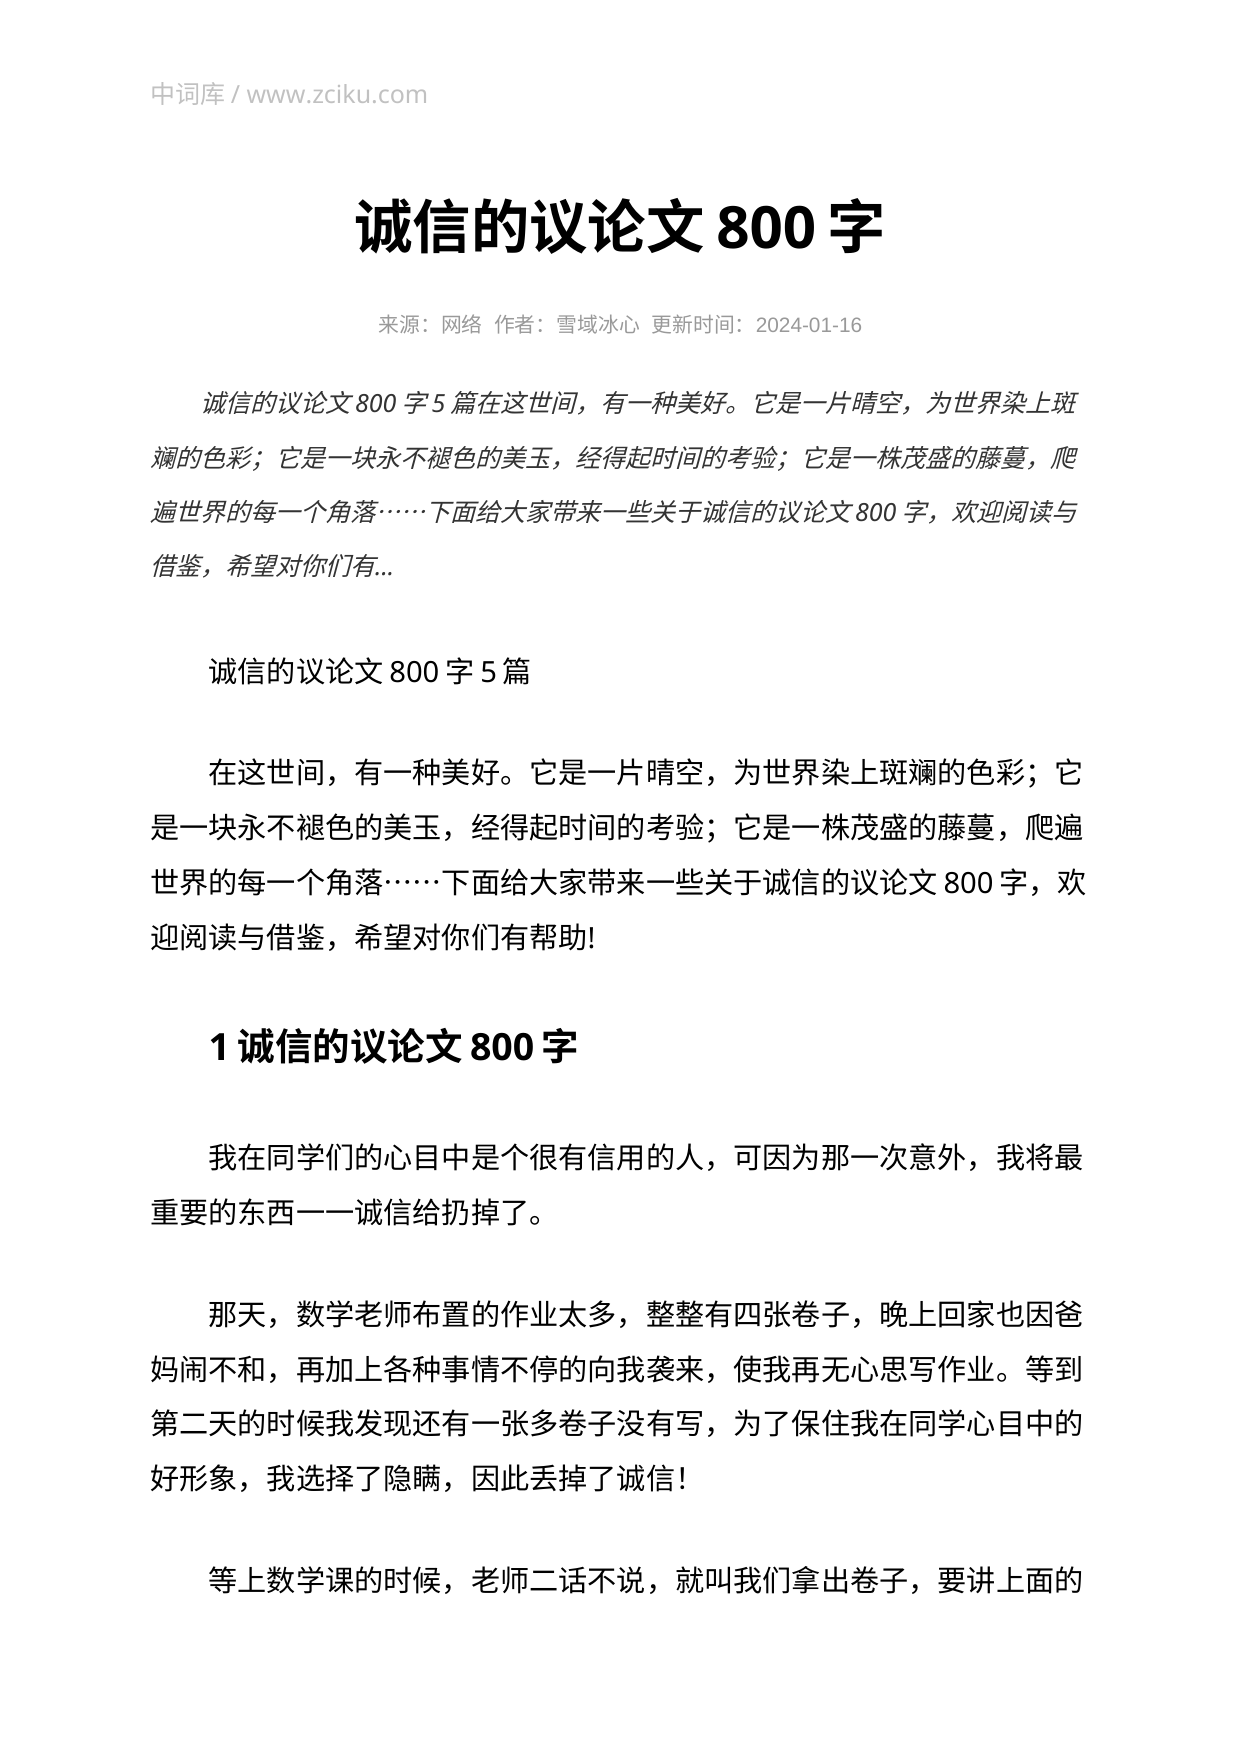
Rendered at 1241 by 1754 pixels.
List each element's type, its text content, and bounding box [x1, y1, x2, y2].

text 诚信的议论文800字5篇在这世间，有一种美好。它是一片晴空，为世界染上斑斓的色彩；它是一块永不褪色的美玉，经得起时间的考验；它是一株茂盛的藤蔓，爬遍世界的每一个角落……下面给大家带来一些关于诚信的议论文800字，欢迎阅读与借鉴，希望对你们有... [150, 384, 1090, 583]
subtitle 诚信的议论文800字 [150, 181, 1090, 266]
text 我在同学们的心目中是个很有信用的人，可因为那一次意外，我将最重要的东西一一诚信给扔掉了。 [150, 1134, 1090, 1232]
text 诚信的议论文800字5篇 [150, 648, 1090, 691]
text 1诚信的议论文800字 [150, 1017, 1090, 1071]
text 那天，数学老师布置的作业太多，整整有四张卷子，晚上回家也因爸妈闹不和，再加上各种事情不停的向我袭来，使我再无心思写作业。等到第二天的时候我发现还有一张多卷子没有写，为了保住我在同学心目中的好形象，我选择了隐瞒，因此丢掉了诚信！ [150, 1291, 1090, 1498]
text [150, 1558, 1090, 1600]
text 来源：网络 作者：雪域冰心 更新时间：2024-01-16 [150, 313, 1090, 337]
text 在这世间，有一种美好。它是一片晴空，为世界染上斑斓的色彩；它是一块永不褪色的美玉，经得起时间的考验；它是一株茂盛的藤蔓，爬遍世界的每一个角落……下面给大家带来一些关于诚信的议论文800字，欢迎阅读与借鉴，希望对你们有帮助! [150, 750, 1090, 957]
